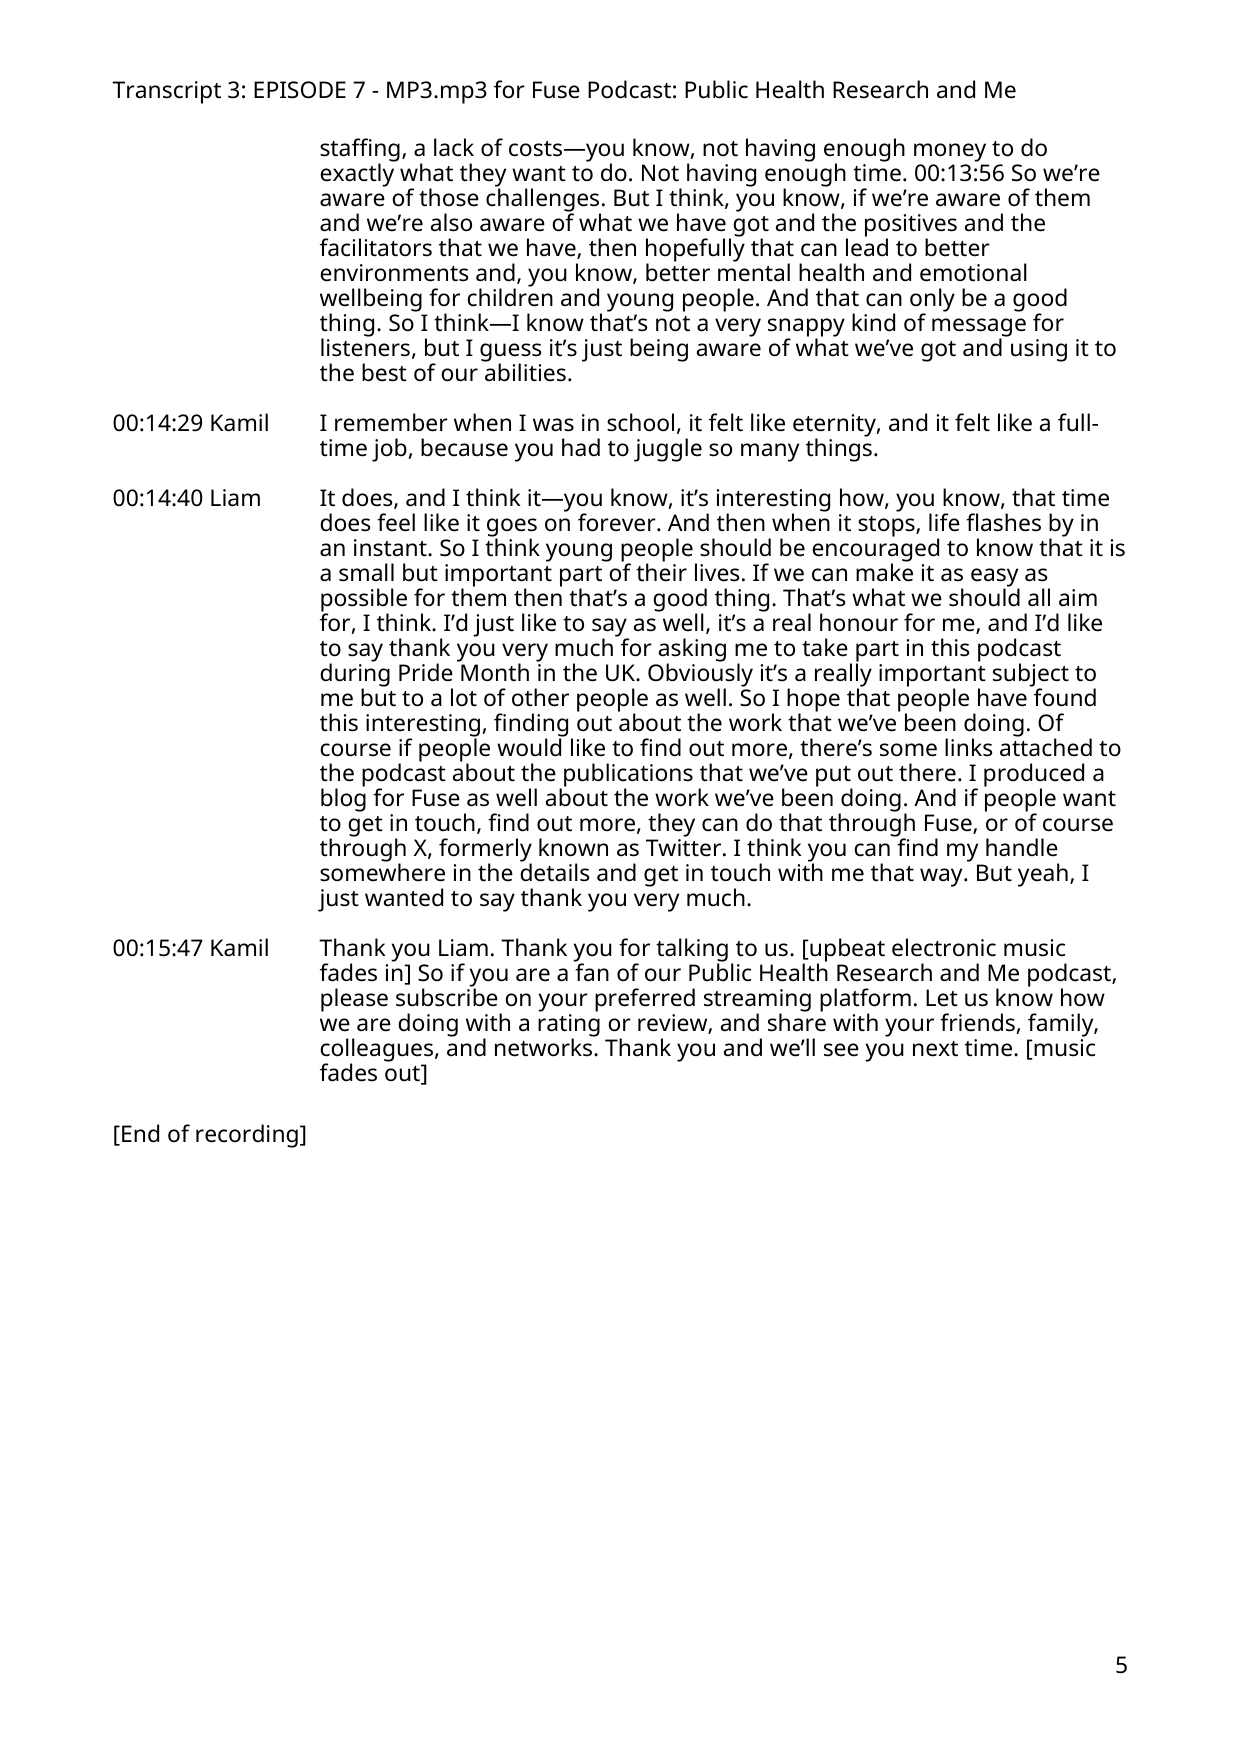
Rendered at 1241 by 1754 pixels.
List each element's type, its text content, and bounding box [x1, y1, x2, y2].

text 00:14:29 Kamil I remember when I was in school, it felt like eternity, and it felt like a full-time job, because you had to juggle so many things. [112, 411, 1128, 461]
text [End of recording] [112, 1117, 1128, 1149]
text 00:14:40 Liam It does, and I think it—you know, it’s interesting how, you know, that time does feel like it goes on forever. And then when it stops, life flashes by in an instant. So I think young people should be encouraged to know that it is a small but important part of their lives. If we can make it as easy as possible for them then that’s a good thing. That’s what we should all aim for, I think. I’d just like to say as well, it’s a real honour for me, and I’d like to say thank you very much for asking me to take part in this podcast during Pride Month in the UK. Obviously it’s a really important subject to me but to a lot of other people as well. So I hope that people have found this interesting, finding out about the work that we’ve been doing. Of course if people would like to find out more, there’s some links attached to the podcast about the publications that we’ve put out there. I produced a blog for Fuse as well about the work we’ve been doing. And if people want to get in touch, find out more, they can do that through Fuse, or of course through X, formerly known as Twitter. I think you can find my handle somewhere in the details and get in touch with me that way. But yeah, I just wanted to say thank you very much. [112, 486, 1128, 911]
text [112, 136, 1128, 386]
text 00:15:47 Kamil Thank you Liam. Thank you for talking to us. [upbeat electronic music fades in] So if you are a fan of our Public Health Research and Me podcast, please subscribe on your preferred streaming platform. Let us know how we are doing with a rating or review, and share with your friends, family, colleagues, and networks. Thank you and we’ll see you next time. [music fades out] [112, 936, 1128, 1086]
